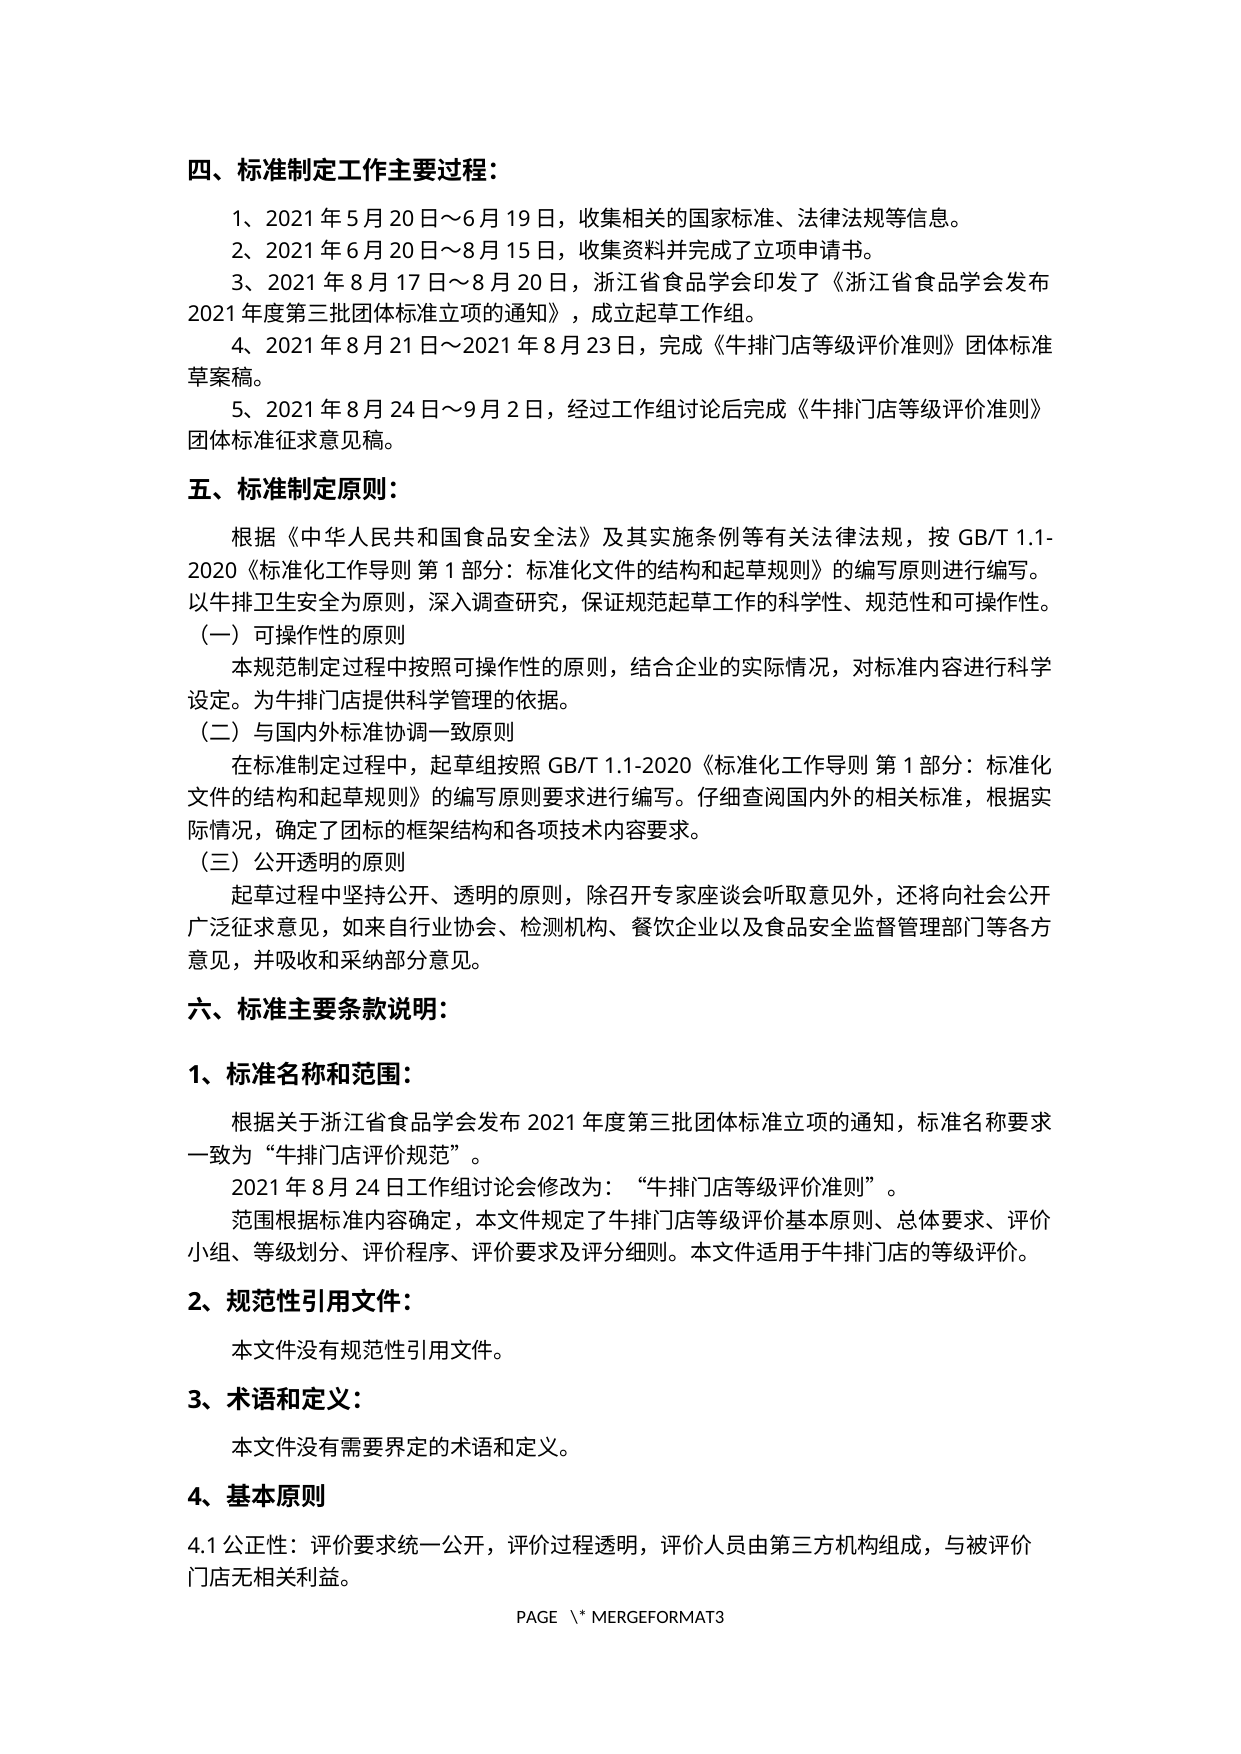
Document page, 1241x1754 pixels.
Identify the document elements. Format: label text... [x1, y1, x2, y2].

text 本文件没有需要界定的术语和定义。 [187, 1430, 1053, 1462]
text 起草过程中坚持公开、透明的原则，除召开专家座谈会听取意见外，还将向社会公开广泛征求意见，如来自行业协会、检测机构、餐饮企业以及食品安全监督管理部门等各方意见，并吸收和采纳部分意见。 [187, 877, 1053, 975]
text 4.1公正性：评价要求统一公开，评价过程透明，评价人员由第三方机构组成，与被评价门店无相关利益。 [187, 1527, 1053, 1592]
text 四、标准制定工作主要过程： [187, 136, 1053, 201]
text 五、标准制定原则： [187, 455, 1053, 520]
text 1、标准名称和范围： [187, 1040, 1053, 1105]
text 2、2021年6月20日～8月15日，收集资料并完成了立项申请书。 [187, 233, 1053, 264]
text 根据《中华人民共和国食品安全法》及其实施条例等有关法律法规，按GB/T 1.1-2020《标准化工作导则 第1部分：标准化文件的结构和起草规则》的编写原则进行编写。以牛排卫生安全为原则，深入调查研究，保证规范起草工作的科学性、规范性和可操作性。 [187, 520, 1053, 617]
text 在标准制定过程中，起草组按照GB/T 1.1-2020《标准化工作导则 第1部分：标准化文件的结构和起草规则》的编写原则要求进行编写。仔细查阅国内外的相关标准，根据实际情况，确定了团标的框架结构和各项技术内容要求。 [187, 747, 1053, 845]
text （三）公开透明的原则 [187, 845, 1053, 877]
text 范围根据标准内容确定，本文件规定了牛排门店等级评价基本原则、总体要求、评价小组、等级划分、评价程序、评价要求及评分细则。本文件适用于牛排门店的等级评价。 [187, 1202, 1053, 1267]
text 本文件没有规范性引用文件。 [187, 1332, 1053, 1365]
text 4、2021年8月21日～2021年8月23日，完成《牛排门店等级评价准则》团体标准草案稿。 [187, 328, 1053, 392]
text 本规范制定过程中按照可操作性的原则，结合企业的实际情况，对标准内容进行科学设定。为牛排门店提供科学管理的依据。 [187, 650, 1053, 715]
text 4、基本原则 [187, 1462, 1053, 1527]
text 2、规范性引用文件： [187, 1267, 1053, 1332]
text （一）可操作性的原则 [187, 617, 1053, 650]
text 3、术语和定义： [187, 1365, 1053, 1430]
text 根据关于浙江省食品学会发布2021年度第三批团体标准立项的通知，标准名称要求一致为“牛排门店评价规范”。 [187, 1105, 1053, 1170]
text （二）与国内外标准协调一致原则 [187, 715, 1053, 747]
text 2021年8月24日工作组讨论会修改为：“牛排门店等级评价准则”。 [187, 1170, 1053, 1202]
text 1、2021年5月20日～6月19日，收集相关的国家标准、法律法规等信息。 [187, 201, 1053, 233]
text 六、标准主要条款说明： [187, 975, 1053, 1040]
text 3、2021年8月17日～8月20日，浙江省食品学会印发了《浙江省食品学会发布2021年度第三批团体标准立项的通知》，成立起草工作组。 [187, 264, 1053, 328]
text 5、2021年8月24日～9月2日，经过工作组讨论后完成《牛排门店等级评价准则》团体标准征求意见稿。 [187, 392, 1053, 455]
